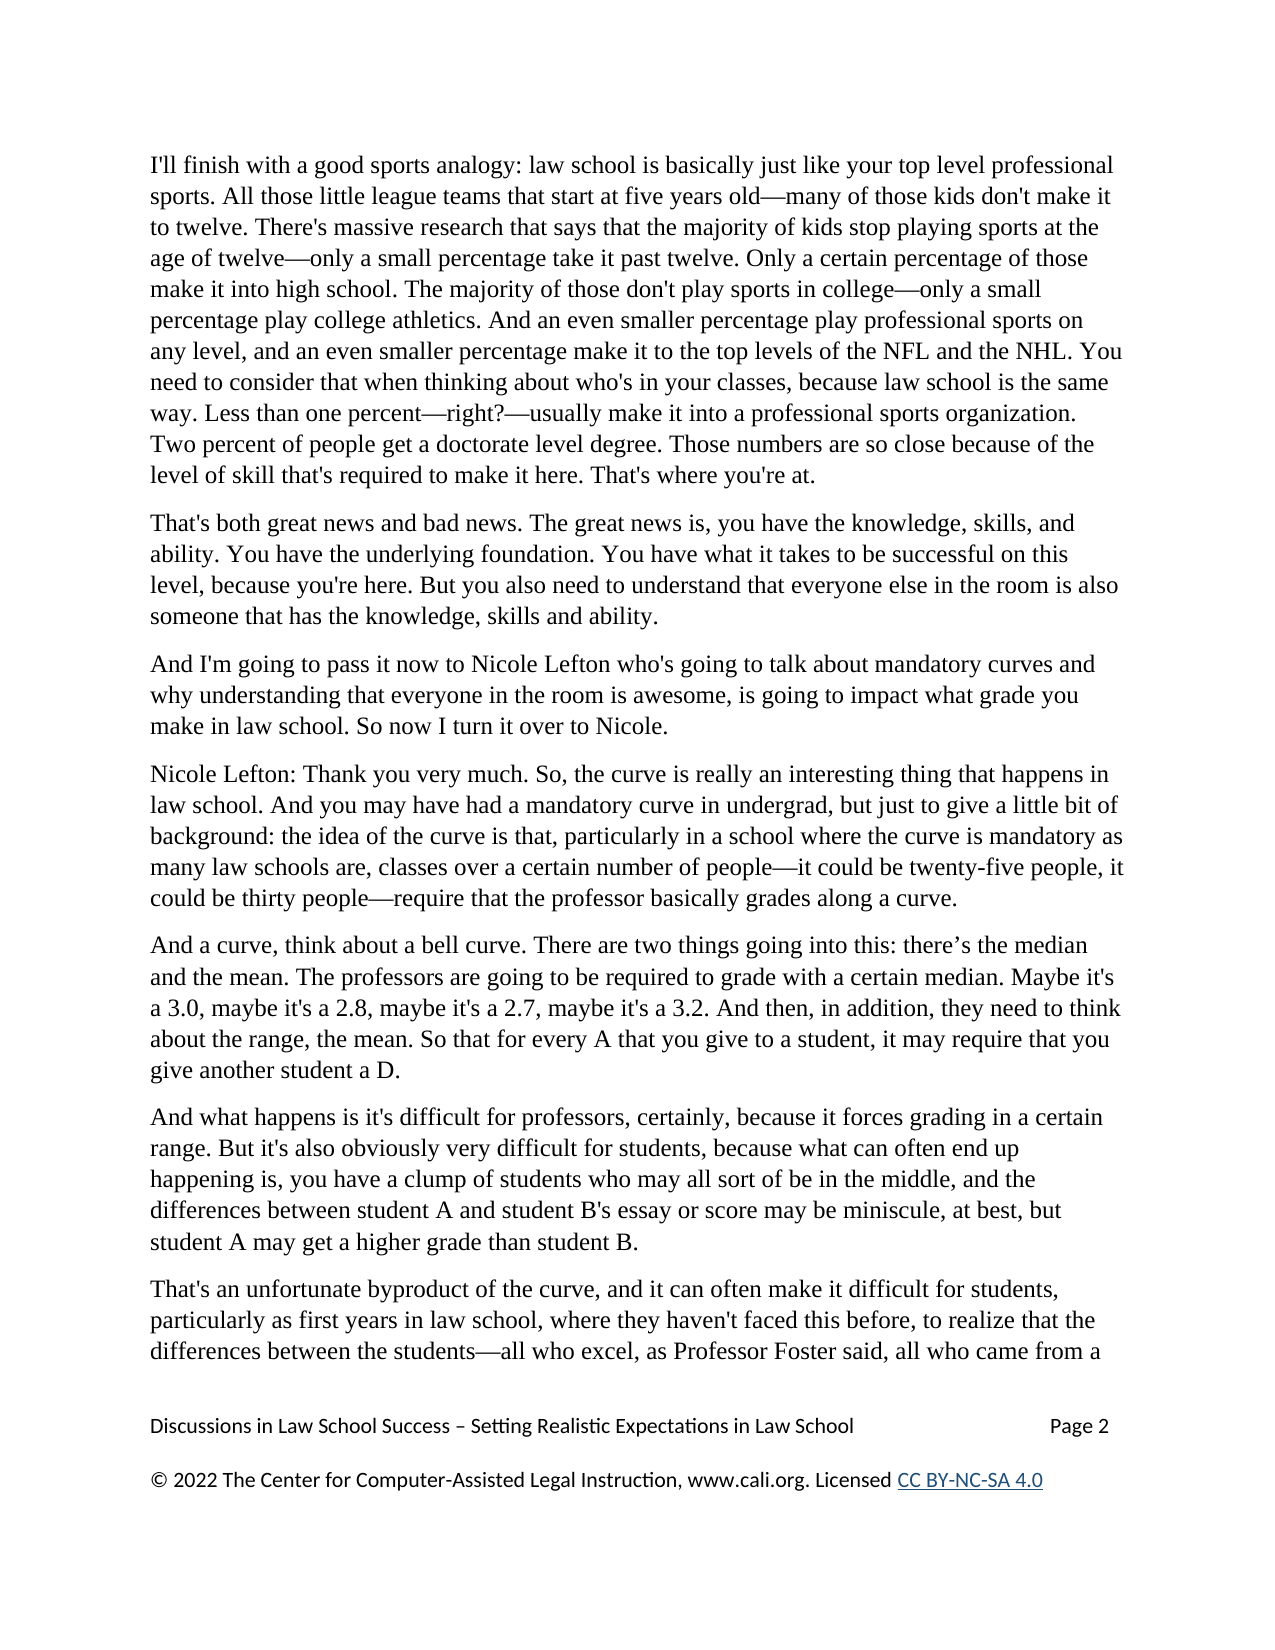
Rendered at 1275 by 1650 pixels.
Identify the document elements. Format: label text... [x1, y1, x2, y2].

text And what happens is it's difficult for professors, certainly, because it forces grading in a certain range. But it's also obviously very difficult for students, because what can often end up happening is, you have a clump of students who may all sort of be in the middle, and the differences between student A and student B's essay or score may be miniscule, at best, but student A may get a higher grade than student B. [150, 1102, 1125, 1255]
text And a curve, think about a bell curve. There are two things going into this: there’s the median and the mean. The professors are going to be required to grade with a certain median. Maybe it's a 3.0, maybe it's a 2.8, maybe it's a 2.7, maybe it's a 3.2. And then, in addition, they need to think about the range, the mean. So that for every A that you give to a student, it may require that you give another student a D. [150, 931, 1125, 1083]
text And I'm going to pass it now to Nicole Lefton who's going to talk about mandatory curves and why understanding that everyone in the room is awesome, is going to impact what grade you make in law school. So now I turn it over to Nicole. [150, 649, 1125, 740]
text Nicole Lefton: Thank you very much. So, the curve is really an interesting thing that happens in law school. And you may have had a mandatory curve in undergrad, but just to give a little bit of background: the idea of the curve is that, particularly in a school where the curve is mandatory as many law schools are, classes over a certain number of people—it could be twenty-five people, it could be thirty people—require that the professor basically grades along a curve. [150, 759, 1125, 912]
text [150, 1274, 1125, 1365]
text I'll finish with a good sports analogy: law school is basically just like your top level professional sports. All those little league teams that start at five years old—many of those kids don't make it to twelve. There's massive research that says that the majority of kids stop playing sports at the age of twelve—only a small percentage take it past twelve. Only a certain percentage of those make it into high school. The majority of those don't play sports in college—only a small percentage play college athletics. And an even smaller percentage play professional sports on any level, and an even smaller percentage make it to the top levels of the NFL and the NHL. You need to consider that when thinking about who's in your classes, because law school is the same way. Less than one percent—right?—usually make it into a professional sports organization. Two percent of people get a doctorate level degree. Those numbers are so close because of the level of skill that's required to make it here. That's where you're at. [150, 150, 1125, 489]
text That's both great news and bad news. The great news is, you have the knowledge, skills, and ability. You have the underlying foundation. You have what it takes to be successful on this level, because you're here. But you also need to understand that everyone else in the room is also someone that has the knowledge, skills and ability. [150, 508, 1125, 630]
